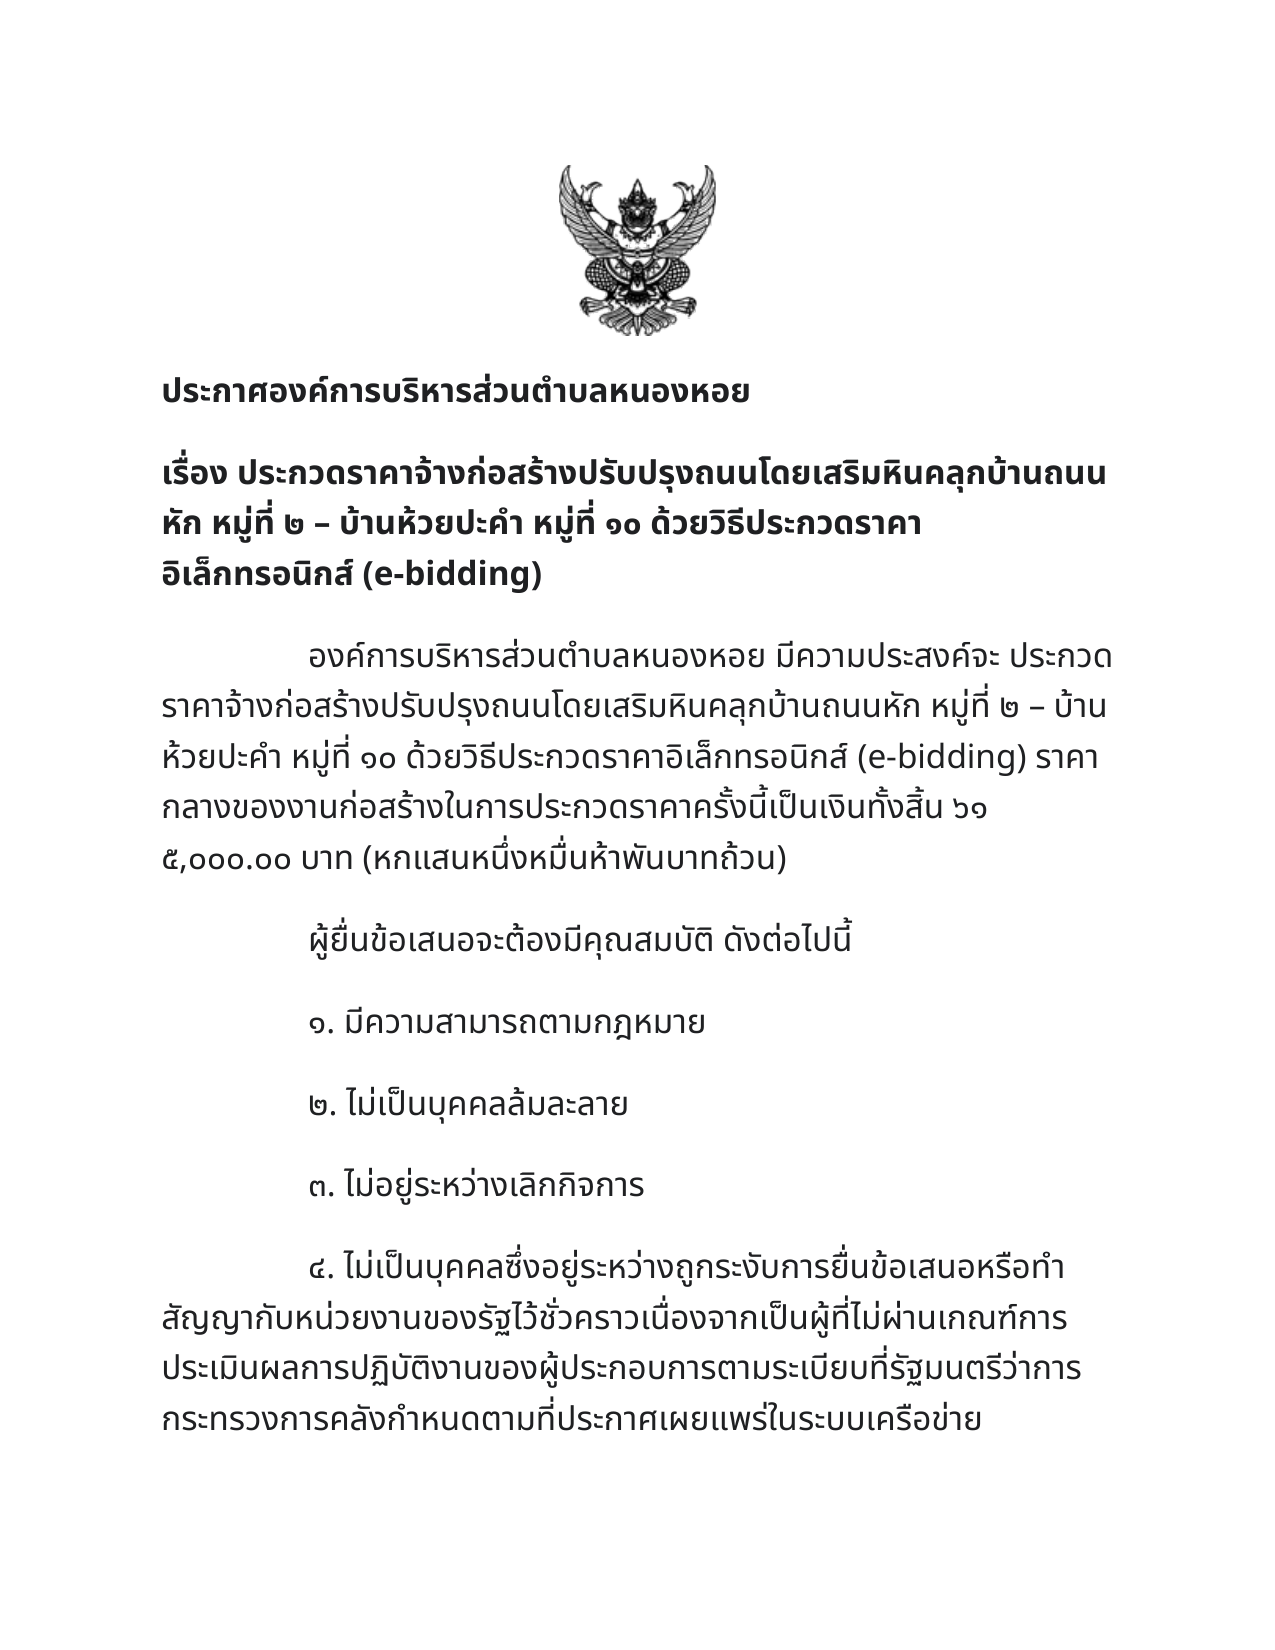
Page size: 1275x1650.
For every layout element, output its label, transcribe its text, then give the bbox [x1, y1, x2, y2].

table_header [161, 150, 1114, 352]
table_cell ๓. ไม่อยู่ระหว่างเลิกกิจการ [161, 1146, 1114, 1227]
table_header ผู้ยื่นข้อเสนอจะต้องมีคุณสมบัติ ดังต่อไปนี้ [161, 900, 1114, 982]
table_cell ๒. ไม่เป็นบุคคลล้มละลาย [161, 1064, 1114, 1146]
table_cell เรื่อง ประกวดราคาจ้างก่อสร้างปรับปรุงถนนโดยเสริมหินคลุกบ้านถนนหัก หมู่ที่ ๒ – บ้านห้วยปะคำ หมู่ที่ ๑๐ ด้วยวิธีประกวดราคาอิเล็กทรอนิกส์ (e-bidding) [161, 433, 1114, 616]
picture [559, 165, 716, 336]
table_cell องค์การบริหารส่วนตำบลหนองหอย มีความประสงค์จะ ประกวดราคาจ้างก่อสร้างปรับปรุงถนนโดยเสริมหินคลุกบ้านถนนหัก หมู่ที่ ๒ – บ้านห้วยปะคำ หมู่ที่ ๑๐ ด้วยวิธีประกวดราคาอิเล็กทรอนิกส์ (e-bidding) ราคากลางของงานก่อสร้างในการประกวดราคาครั้งนี้เป็นเงินทั้งสิ้น ๖๑๕,๐๐๐.๐๐ บาท (หกแสนหนึ่งหมื่นห้าพันบาทถ้วน) [161, 616, 1114, 900]
table_cell ประกาศองค์การบริหารส่วนตำบลหนองหอย [161, 352, 1114, 433]
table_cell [161, 1228, 1114, 1461]
table_cell ๑. มีความสามารถตามกฎหมาย [161, 982, 1114, 1064]
